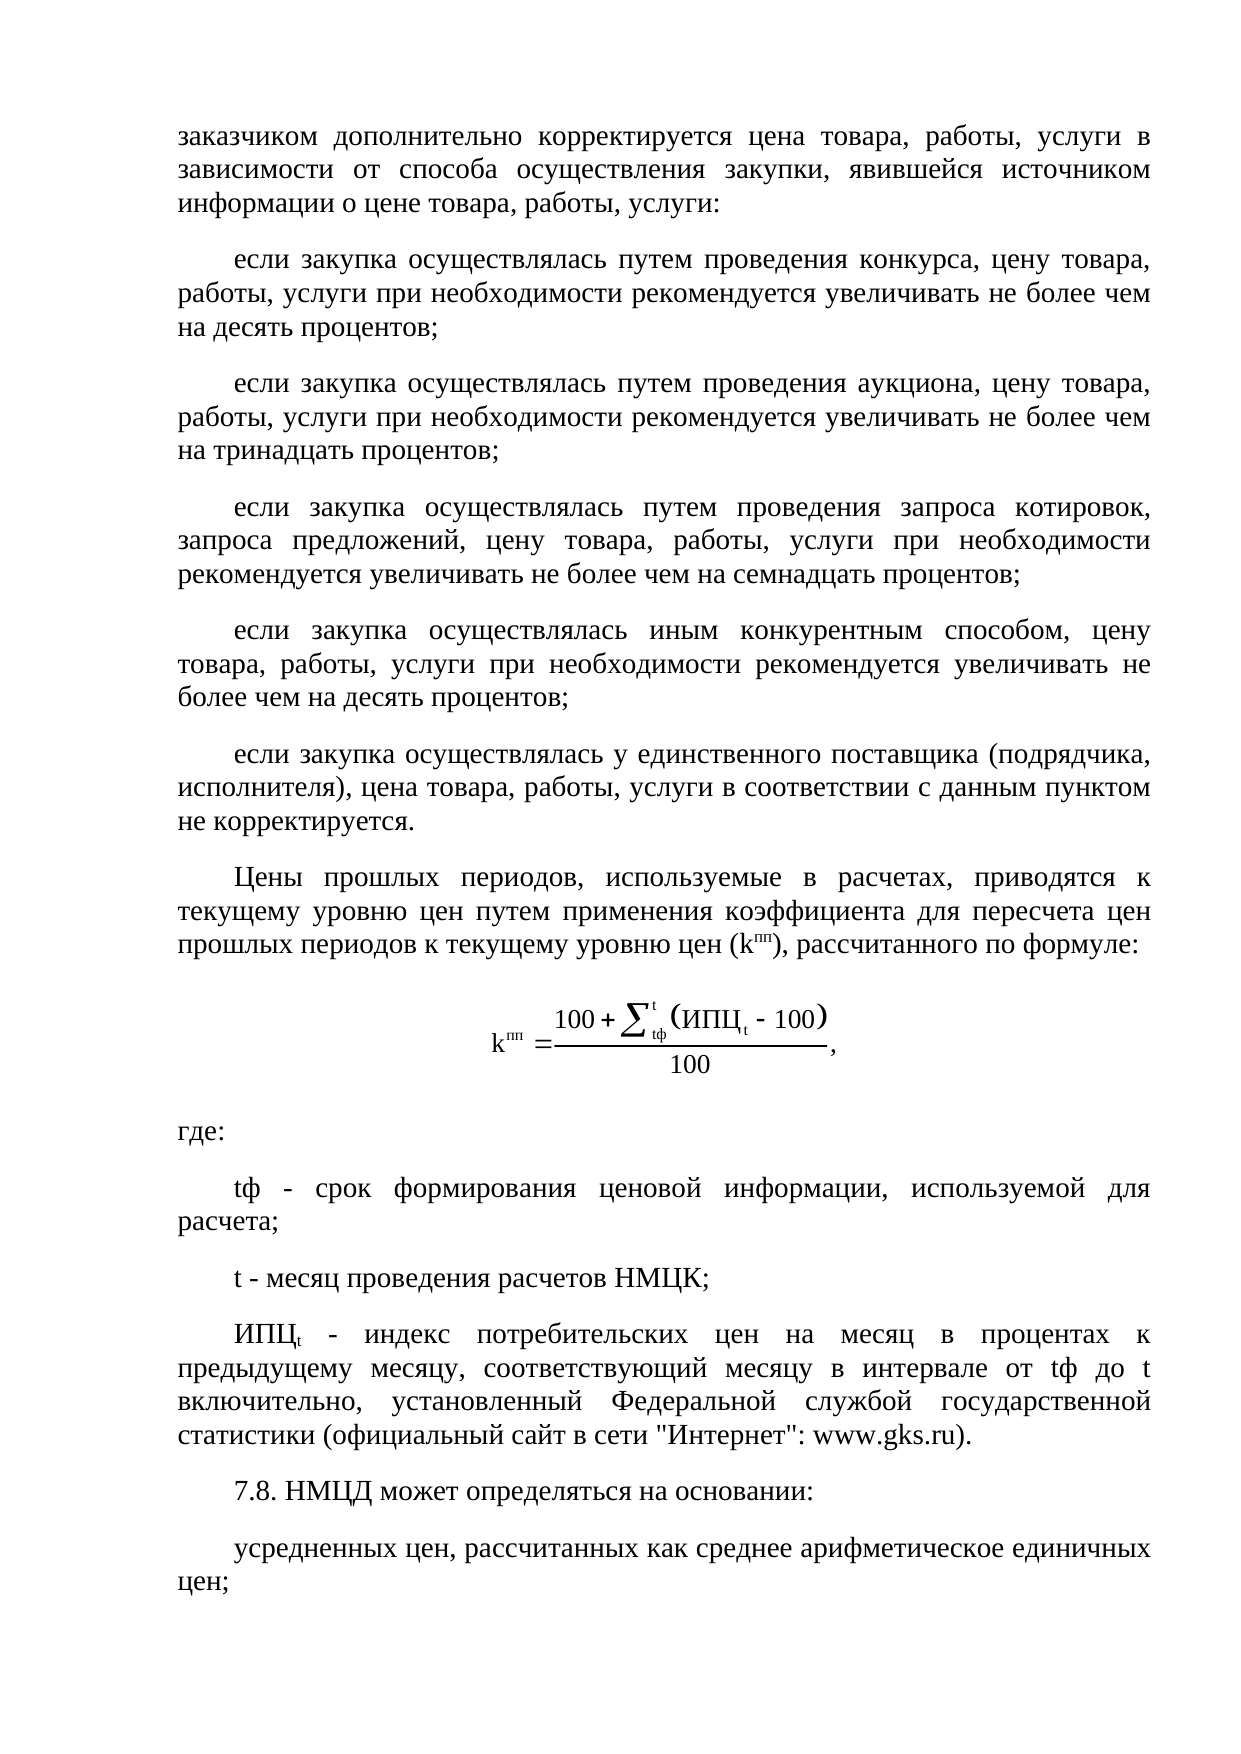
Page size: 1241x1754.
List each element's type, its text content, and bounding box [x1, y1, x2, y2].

text ИПЦt - индекс потребительских цен на месяц в процентах к предыдущему месяцу, соответствующий месяцу в интервале от tф до t включительно, установленный Федеральной службой государственной статистики (официальный сайт в сети "Интернет": www.gks.ru). [177, 1316, 1152, 1451]
text если закупка осуществлялась путем проведения аукциона, цену товара, работы, услуги при необходимости рекомендуется увеличивать не более чем на тринадцать процентов; [177, 365, 1152, 466]
text Цены прошлых периодов, используемые в расчетах, приводятся к текущему уровню цен путем применения коэффициента для пересчета цен прошлых периодов к текущему уровню цен (kпп), рассчитанного по формуле: [177, 859, 1152, 960]
text усредненных цен, рассчитанных как среднее арифметическое единичных цен; [177, 1530, 1152, 1597]
text если закупка осуществлялась у единственного поставщика (подрядчика, исполнителя), цена товара, работы, услуги в соответствии с данным пунктом не корректируется. [177, 736, 1152, 836]
text 7.8. НМЦД может определяться на основании: [177, 1473, 1152, 1507]
text tф - срок формирования ценовой информации, используемой для расчета; [177, 1170, 1152, 1237]
text t - месяц проведения расчетов НМЦК; [177, 1260, 1152, 1293]
text если закупка осуществлялась иным конкурентным способом, цену товара, работы, услуги при необходимости рекомендуется увеличивать не более чем на десять процентов; [177, 612, 1152, 713]
text где: [177, 1113, 1152, 1147]
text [177, 118, 1152, 219]
text если закупка осуществлялась путем проведения запроса котировок, запроса предложений, цену товара, работы, услуги при необходимости рекомендуется увеличивать не более чем на семнадцать процентов; [177, 489, 1152, 589]
text если закупка осуществлялась путем проведения конкурса, цену товара, работы, услуги при необходимости рекомендуется увеличивать не более чем на десять процентов; [177, 242, 1152, 342]
